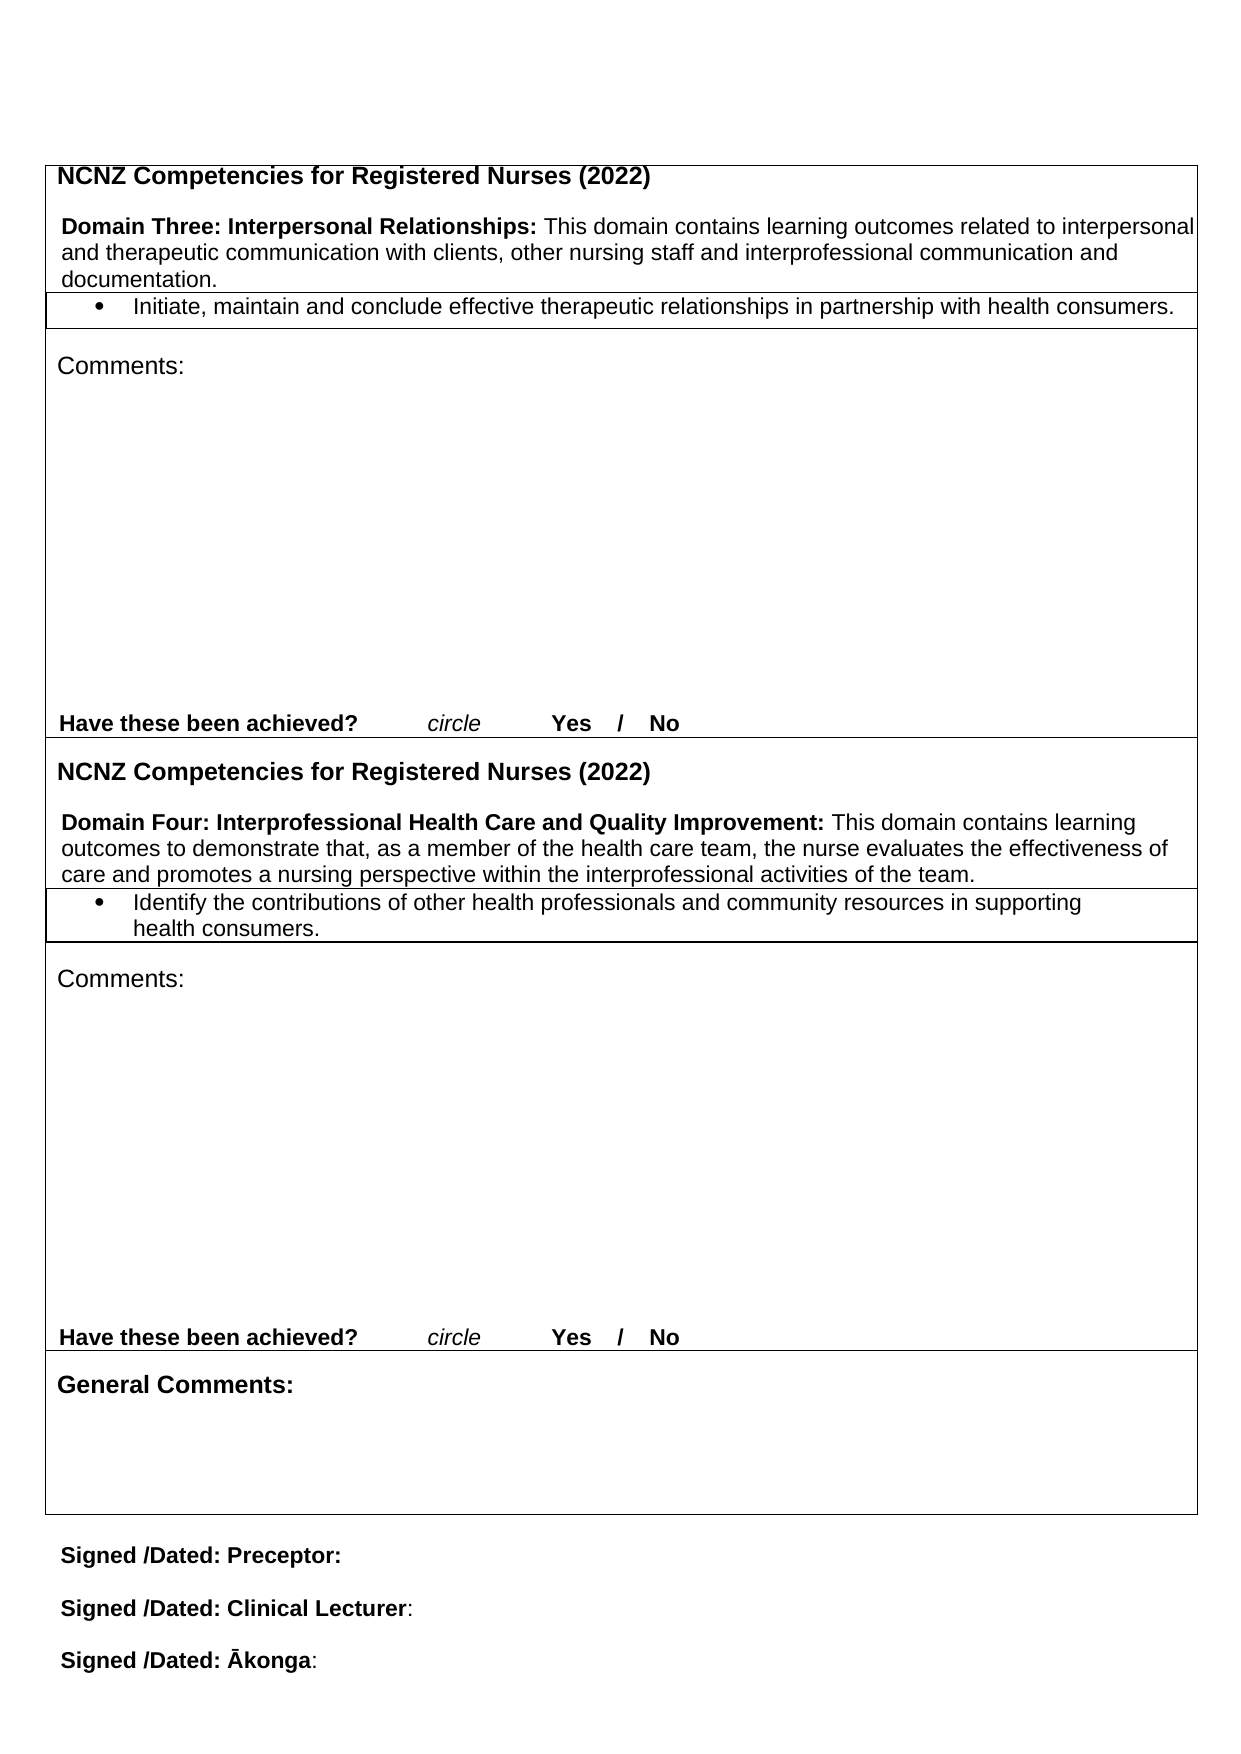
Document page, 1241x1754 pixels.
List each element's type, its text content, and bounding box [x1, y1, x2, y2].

table_cell NCNZ Competencies for Registered Nurses (2022) Domain Four: Interprofessional Health Care and Quality Improvement: This domain contains learning outcomes to demonstrate that, as a member of the health care team, the nurse evaluates the effectiveness of care and promotes a nursing perspective within the interprofessional activities of the team. Comments: Have these been achieved? circle Yes / No [46, 738, 1197, 888]
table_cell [46, 166, 1197, 292]
text Signed /Dated: Preceptor: [60, 1542, 1180, 1568]
text Signed /Dated: Ākonga: [60, 1647, 1180, 1673]
table_cell General Comments: [46, 1351, 1197, 1514]
table_cell NCNZ Competencies for Registered Nurses (2022) Domain Four: Interprofessional Health Care and Quality Improvement: This domain contains learning outcomes to demonstrate that, as a member of the health care team, the nurse evaluates the effectiveness of care and promotes a nursing perspective within the interprofessional activities of the team. Comments: Have these been achieved? circle Yes / No [46, 943, 1197, 1350]
table_cell NCNZ Competencies for Registered Nurses (2022) Domain Four: Interprofessional Health Care and Quality Improvement: This domain contains learning outcomes to demonstrate that, as a member of the health care team, the nurse evaluates the effectiveness of care and promotes a nursing perspective within the interprofessional activities of the team. Comments: Have these been achieved? circle Yes / No [47, 889, 1197, 941]
text Signed /Dated: Clinical Lecturer: [60, 1594, 1180, 1621]
